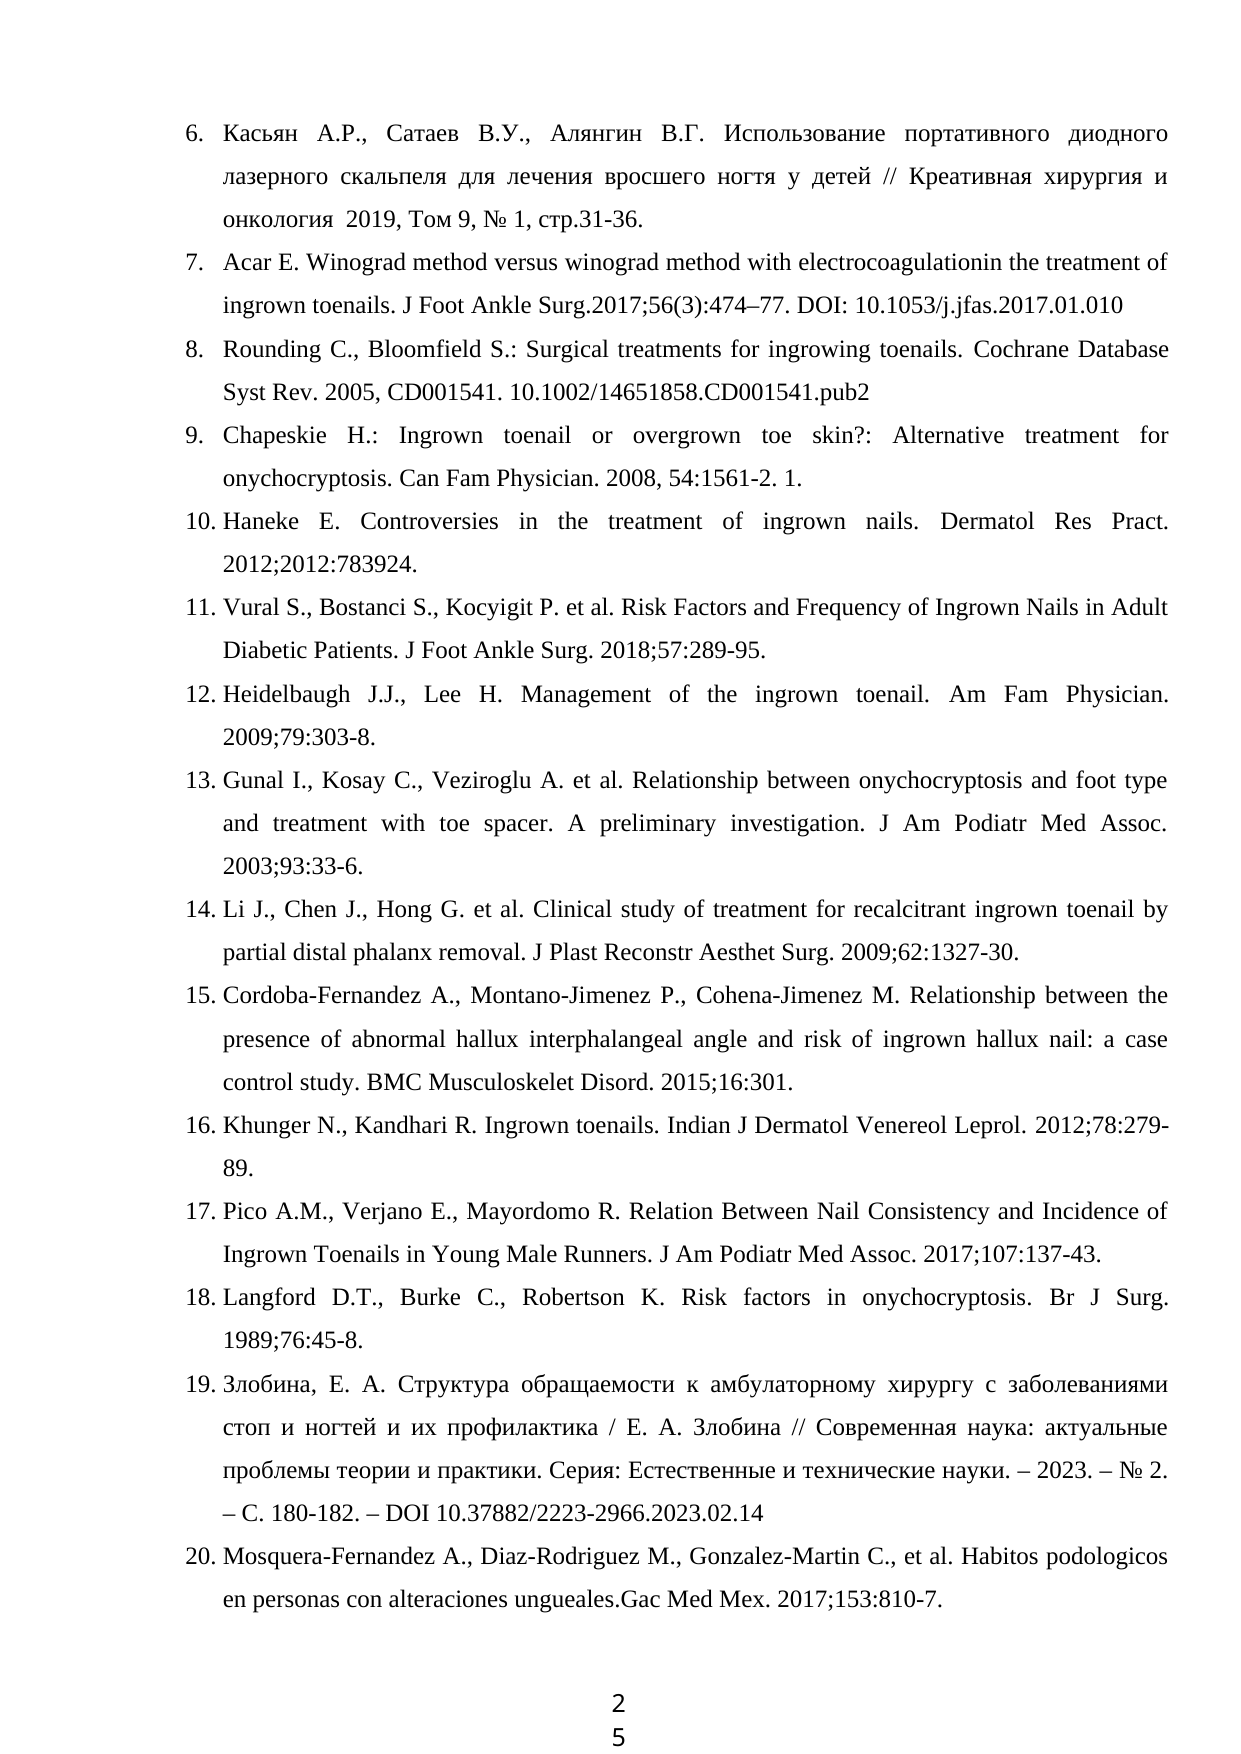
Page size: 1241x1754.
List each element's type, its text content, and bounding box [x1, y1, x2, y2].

list Rounding C., Bloomfield S.: Surgical treatments for ingrowing toenails. Cochrane Database Syst Rev. 2005, CD001541. 10.1002/14651858.CD001541.pub2 [185, 334, 1169, 406]
list Haneke E. Controversies in the treatment of ingrown nails. Dermatol Res Pract. 2012;2012:783924. [185, 506, 1169, 578]
list Acar E. Winograd method versus winograd method with electrocoagulationin the treatment of ingrown toenails. J Foot Ankle Surg.2017;56(3):474–77. DOI: 10.1053/j.jfas.2017.01.010 [185, 247, 1169, 319]
list Heidelbaugh J.J., Lee H. Management of the ingrown toenail. Am Fam Physician. 2009;79:303-8. [185, 679, 1169, 751]
list Chapeskie H.: Ingrown toenail or overgrown toe skin?: Alternative treatment for onychocryptosis. Can Fam Physician. 2008, 54:1561-2. 1. [185, 420, 1169, 492]
list Mosquera-Fernandez A., Diaz-Rodriguez M., Gonzalez-Martin C., et al. Habitos podologicos en personas con alteraciones ungueales.Gac Med Mex. 2017;153:810-7. [185, 1541, 1169, 1613]
list Pico A.M., Verjano E., Mayordomo R. Relation Between Nail Consistency and Incidence of Ingrown Toenails in Young Male Runners. J Am Podiatr Med Assoc. 2017;107:137-43. [185, 1196, 1169, 1268]
list Vural S., Bostanci S., Kocyigit P. et al. Risk Factors and Frequency of Ingrown Nails in Adult Diabetic Patients. J Foot Ankle Surg. 2018;57:289-95. [185, 592, 1169, 664]
list Gunal I., Kosay C., Veziroglu A. et al. Relationship between onychocryptosis and foot type and treatment with toe spacer. A preliminary investigation. J Am Podiatr Med Assoc. 2003;93:33-6. [185, 765, 1169, 880]
list Cordoba-Fernandez A., Montano-Jimenez P., Cohena-Jimenez M. Relationship between the presence of abnormal hallux interphalangeal angle and risk of ingrown hallux nail: a case control study. BMC Musculoskelet Disord. 2015;16:301. [185, 981, 1169, 1096]
list Злобина, Е. А. Структура обращаемости к амбулаторному хирургу с заболеваниями стоп и ногтей и их профилактика / Е. А. Злобина // Современная наука: актуальные проблемы теории и практики. Серия: Естественные и технические науки. – 2023. – № 2. – С. 180-182. – DOI 10.37882/2223-2966.2023.02.14 [185, 1369, 1169, 1527]
list Langford D.T., Burke C., Robertson K. Risk factors in onychocryptosis. Br J Surg. 1989;76:45-8. [185, 1282, 1169, 1354]
list Khunger N., Kandhari R. Ingrown toenails. Indian J Dermatol Venereol Leprol. 2012;78:279-89. [185, 1110, 1169, 1182]
list Касьян А.Р., Сатаев В.У., Алянгин В.Г. Использование портативного диодного лазерного скальпеля для лечения вросшего ногтя у детей // Креативная хирургия и онкология 2019, Том 9, № 1, стр.31-36. [185, 118, 1169, 233]
list Li J., Chen J., Hong G. et al. Clinical study of treatment for recalcitrant ingrown toenail by partial distal phalanx removal. J Plast Reconstr Aesthet Surg. 2009;62:1327-30. [185, 894, 1169, 966]
